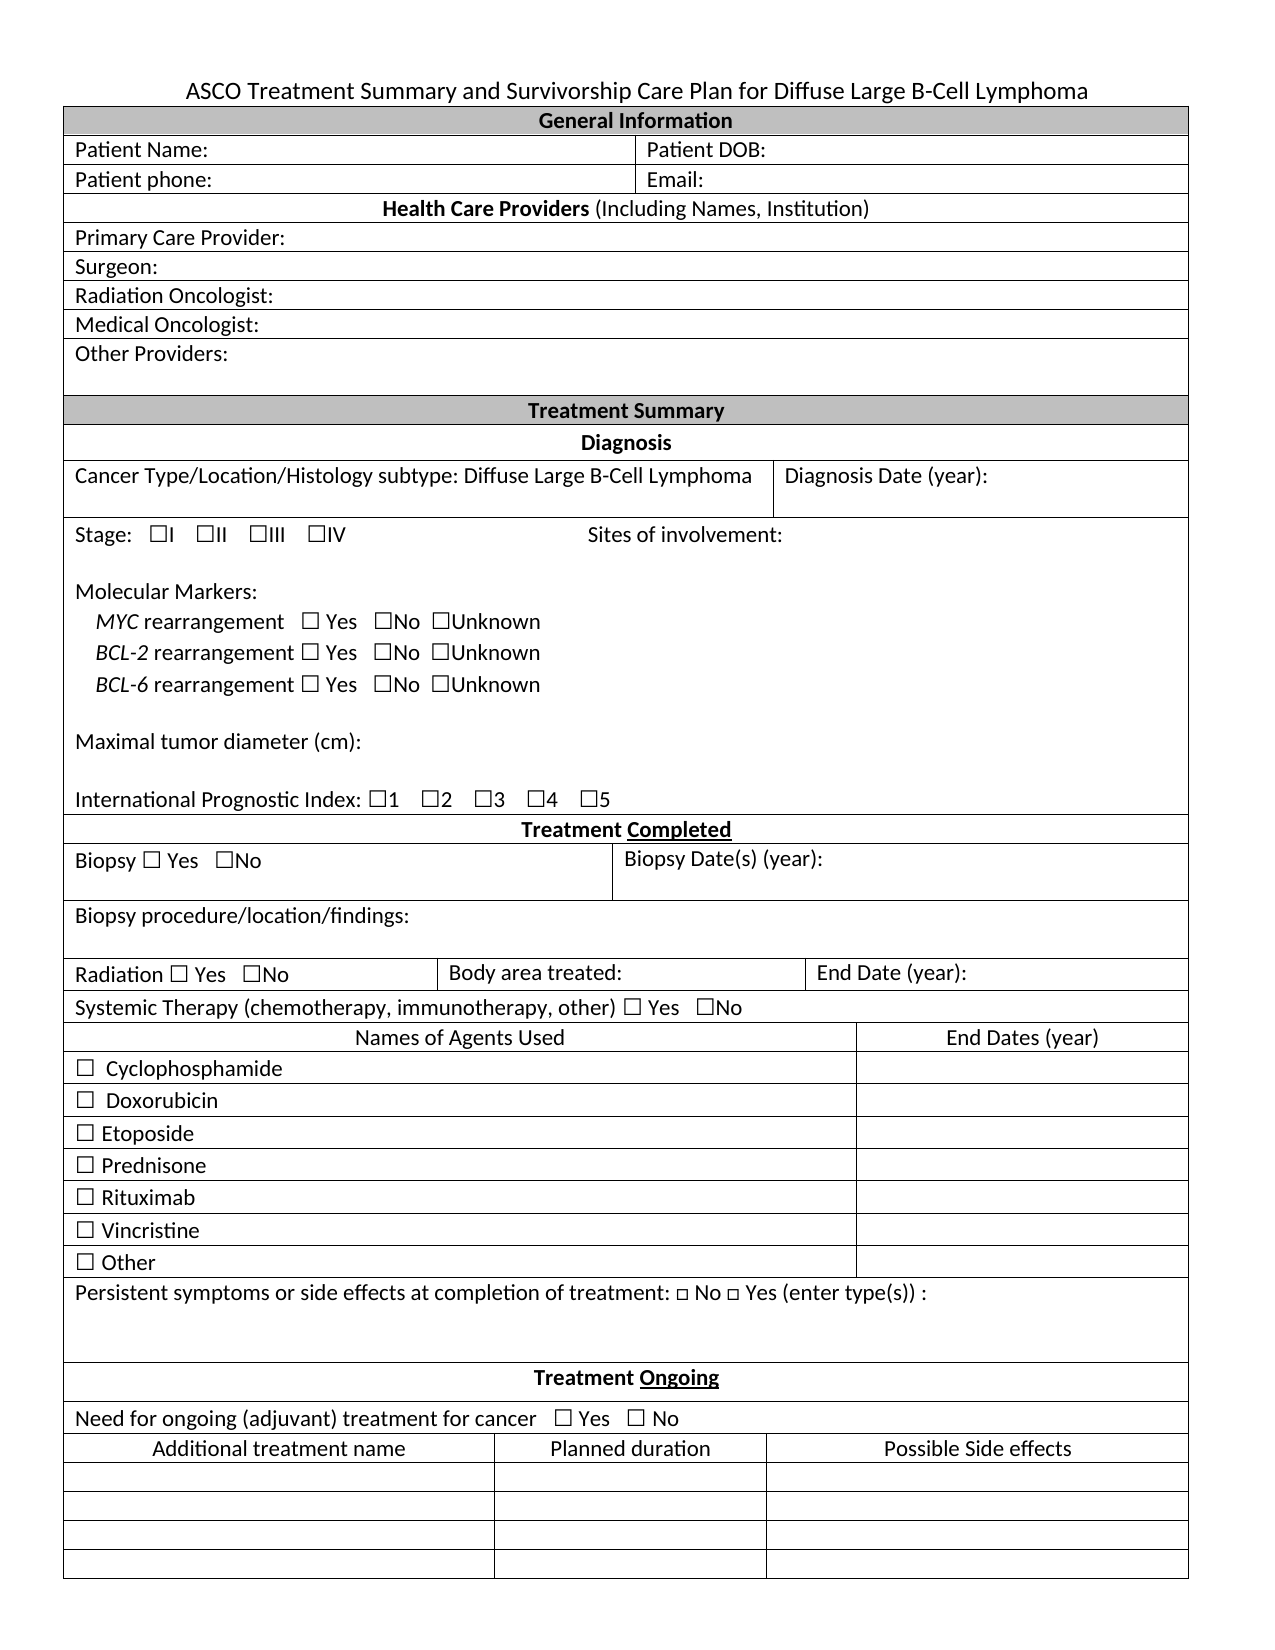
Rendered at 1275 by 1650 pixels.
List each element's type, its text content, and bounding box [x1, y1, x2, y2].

table_cell Diagnosis Date (year): [774, 461, 1188, 517]
table_header General Information [64, 107, 1188, 134]
table_cell [857, 1246, 1188, 1277]
table_cell [767, 1463, 1188, 1491]
table_cell [64, 1550, 494, 1578]
table_cell ☐ Other [64, 1246, 856, 1277]
table_cell ☐ Vincristine [64, 1214, 856, 1245]
table_cell [64, 1521, 494, 1549]
table_cell Radiation ☐ Yes ☐No [64, 959, 437, 990]
table_cell Biopsy Date(s) (year): [613, 844, 1188, 900]
table_cell [857, 1052, 1188, 1083]
table_cell [767, 1550, 1188, 1578]
table_cell [64, 1492, 494, 1520]
table_cell ☐ Doxorubicin [64, 1084, 856, 1116]
table_cell Surgeon: [64, 252, 1188, 280]
table_cell [495, 1492, 766, 1520]
table_cell Biopsy ☐ Yes ☐No [64, 844, 612, 900]
table_cell [767, 1521, 1188, 1549]
table_cell Email: [636, 165, 1188, 193]
table_cell Patient phone: [64, 165, 635, 193]
table_cell [857, 1214, 1188, 1245]
table_cell [495, 1463, 766, 1491]
table_cell ☐ Prednisone [64, 1149, 856, 1180]
table_cell Treatment Ongoing [64, 1363, 1188, 1401]
table_cell Body area treated: [438, 959, 805, 990]
table_cell Cancer Type/Location/Histology subtype: Diffuse Large B-Cell Lymphoma [64, 461, 773, 517]
table_cell ☐ Cyclophosphamide [64, 1052, 856, 1083]
table_cell Possible Side effects [767, 1434, 1188, 1462]
table_cell [64, 1463, 494, 1491]
table_cell Radiation Oncologist: [64, 281, 1188, 309]
table_cell [857, 1117, 1188, 1148]
table_cell [857, 1181, 1188, 1212]
table_cell End Date (year): [806, 959, 1188, 990]
table_cell ☐ Etoposide [64, 1117, 856, 1148]
table_cell Planned duration [495, 1434, 766, 1462]
table_cell Need for ongoing (adjuvant) treatment for cancer ☐ Yes ☐ No [64, 1402, 1188, 1433]
table_cell ☐ Rituximab [64, 1181, 856, 1212]
table_cell [857, 1149, 1188, 1180]
table_cell Diagnosis [64, 425, 1188, 460]
table_cell Treatment Summary [64, 396, 1188, 424]
table_cell Biopsy procedure/location/findings: [64, 901, 1188, 957]
table_cell Systemic Therapy (chemotherapy, immunotherapy, other) ☐ Yes ☐No [64, 991, 1188, 1022]
table_cell [767, 1492, 1188, 1520]
table_cell Medical Oncologist: [64, 310, 1188, 338]
table_cell Patient DOB: [636, 136, 1188, 164]
table_cell Names of Agents Used [64, 1023, 856, 1051]
table_cell Stage: ☐I ☐II ☐III ☐IV Sites of involvement: Molecular Markers: MYC rearrangement ☐ Yes ☐No ☐Unknown BCL-2 rearrangement ☐ Yes ☐No ☐Unknown BCL-6 rearrangement ☐ Yes ☐No ☐Unknown Maximal tumor diameter (cm): International Prognostic Index: ☐1 ☐2 ☐3 ☐4 ☐5 [64, 518, 1188, 814]
table_cell Health Care Providers (Including Names, Institution) [64, 194, 1188, 222]
table_cell Other Providers: [64, 339, 1188, 395]
table_cell Treatment Completed [64, 815, 1188, 843]
table_cell [495, 1550, 766, 1578]
table_cell [857, 1084, 1188, 1116]
table_cell Additional treatment name [64, 1434, 494, 1462]
table_cell Primary Care Provider: [64, 223, 1188, 251]
table_cell End Dates (year) [857, 1023, 1188, 1051]
table_cell Persistent symptoms or side effects at completion of treatment: □ No □ Yes (enter type(s)) : [64, 1278, 1188, 1362]
table_cell Patient Name: [64, 136, 635, 164]
table_cell [495, 1521, 766, 1549]
